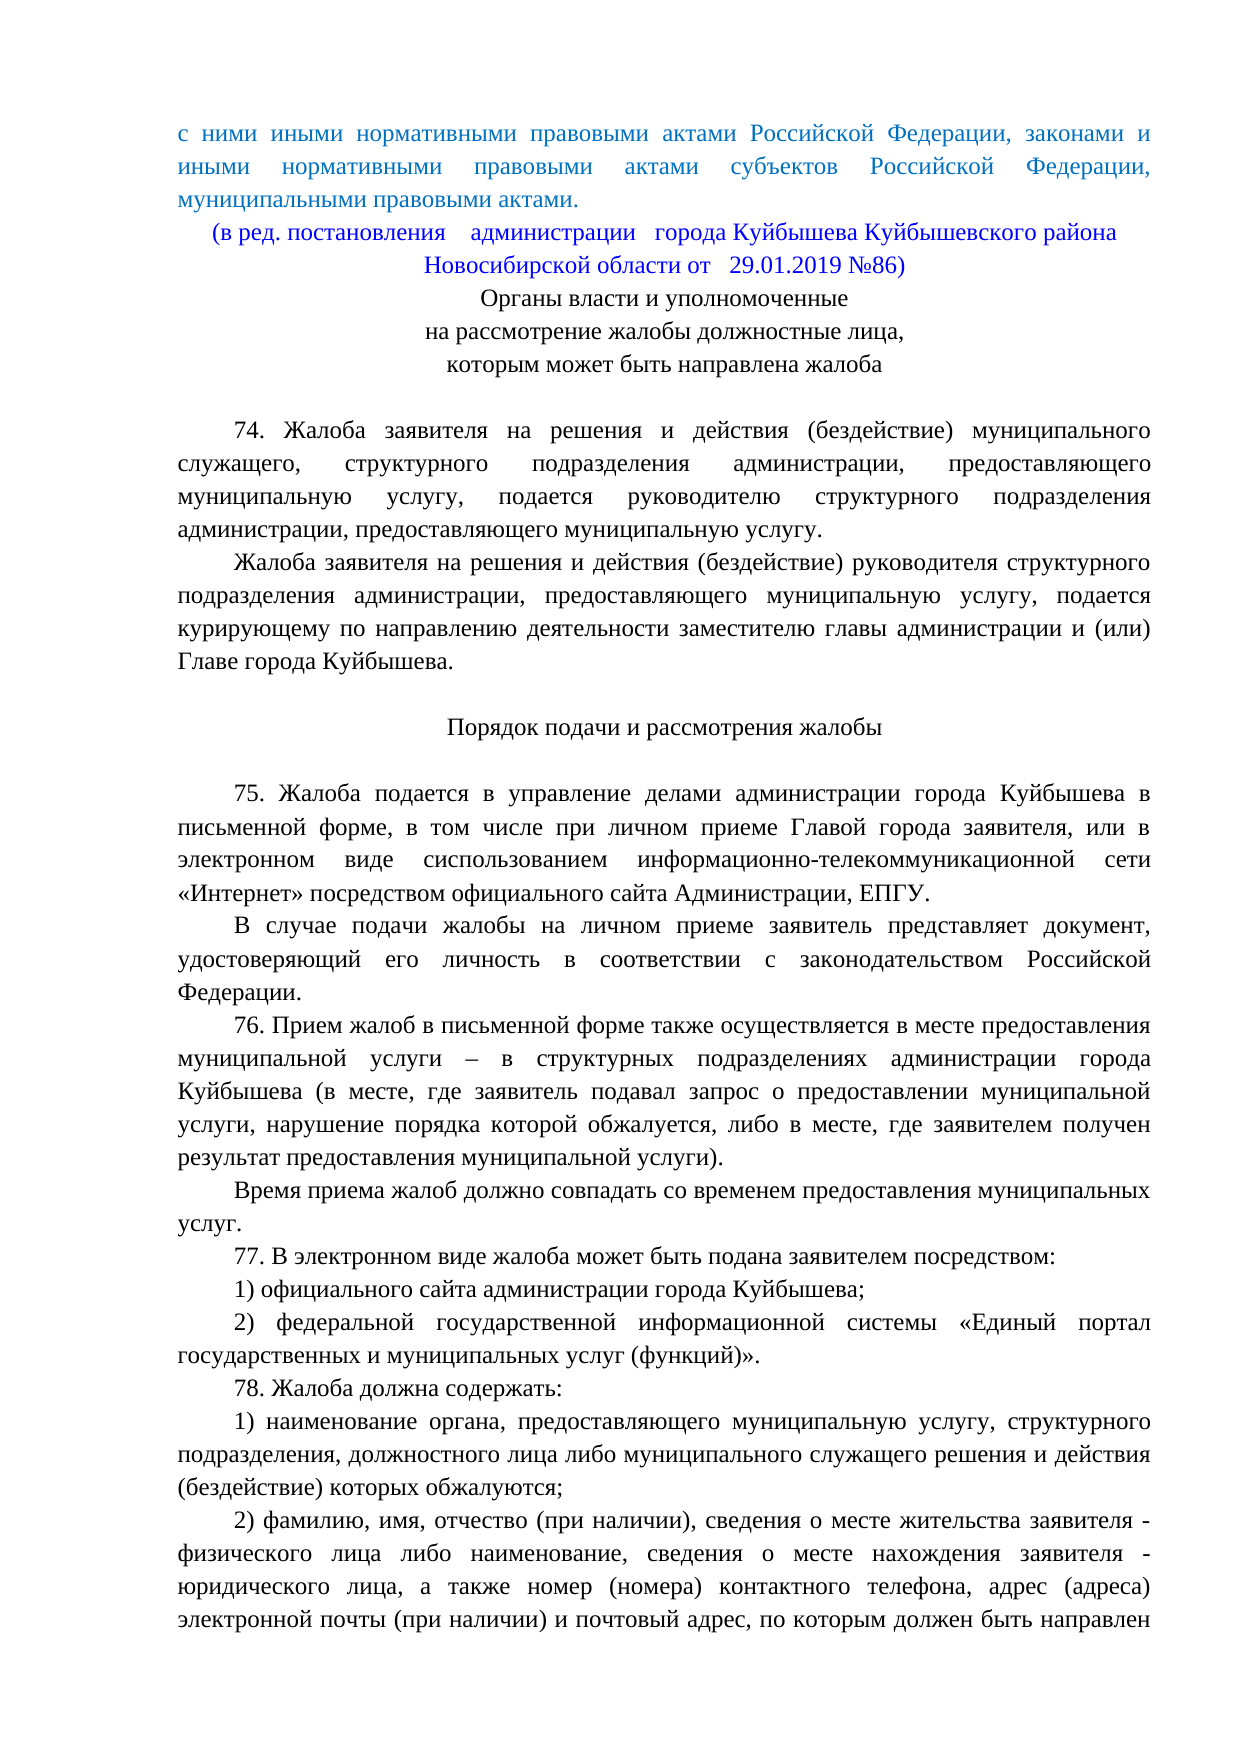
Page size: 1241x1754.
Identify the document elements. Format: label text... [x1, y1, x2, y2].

text на рассмотрение жалобы должностные лица, [177, 316, 1152, 345]
text 1) официального сайта администрации города Куйбышева; [177, 1274, 1152, 1303]
text В случае подачи жалобы на личном приеме заявитель представляет документ, удостоверяющий его личность в соответствии с законодательством Российской Федерации. [177, 911, 1152, 1005]
text 78. Жалоба должна содержать: [177, 1373, 1152, 1402]
text 77. В электронном виде жалоба может быть подана заявителем посредством: [177, 1241, 1152, 1269]
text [177, 1505, 1152, 1633]
text Порядок подачи и рассмотрения жалобы [177, 712, 1152, 741]
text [177, 118, 1152, 213]
text 1) наименование органа, предоставляющего муниципальную услугу, структурного подразделения, должностного лица либо муниципального служащего решения и действия (бездействие) которых обжалуются; [177, 1406, 1152, 1501]
text Время приема жалоб должно совпадать со временем предоставления муниципальных услуг. [177, 1175, 1152, 1237]
text 75. Жалоба подается в управление делами администрации города Куйбышева в письменной форме, в том числе при личном приеме Главой города заявителя, или в электронном виде сиспользованием информационно-телекоммуникационной сети «Интернет» посредством официального сайта Администрации, ЕПГУ. [177, 778, 1152, 906]
text Жалоба заявителя на решения и действия (бездействие) руководителя структурного подразделения администрации, предоставляющего муниципальную услугу, подается курирующему по направлению деятельности заместителю главы администрации и (или) Главе города Куйбышева. [177, 547, 1152, 675]
text (в ред. постановления администрации города Куйбышева Куйбышевского района Новосибирской области от 29.01.2019 №86) [177, 217, 1152, 279]
text 74. Жалоба заявителя на решения и действия (бездействие) муниципального служащего, структурного подразделения администрации, предоставляющего муниципальную услугу, подается руководителю структурного подразделения администрации, предоставляющего муниципальную услугу. [177, 415, 1152, 543]
text Органы власти и уполномоченные [177, 283, 1152, 312]
text 2) федеральной государственной информационной системы «Единый портал государственных и муниципальных услуг (функций)». [177, 1307, 1152, 1369]
text 76. Прием жалоб в письменной форме также осуществляется в месте предоставления муниципальной услуги – в структурных подразделениях администрации города Куйбышева (в месте, где заявитель подавал запрос о предоставлении муниципальной услуги, нарушение порядка которой обжалуется, либо в месте, где заявителем получен результат предоставления муниципальной услуги). [177, 1010, 1152, 1171]
text которым может быть направлена жалоба [177, 349, 1152, 378]
